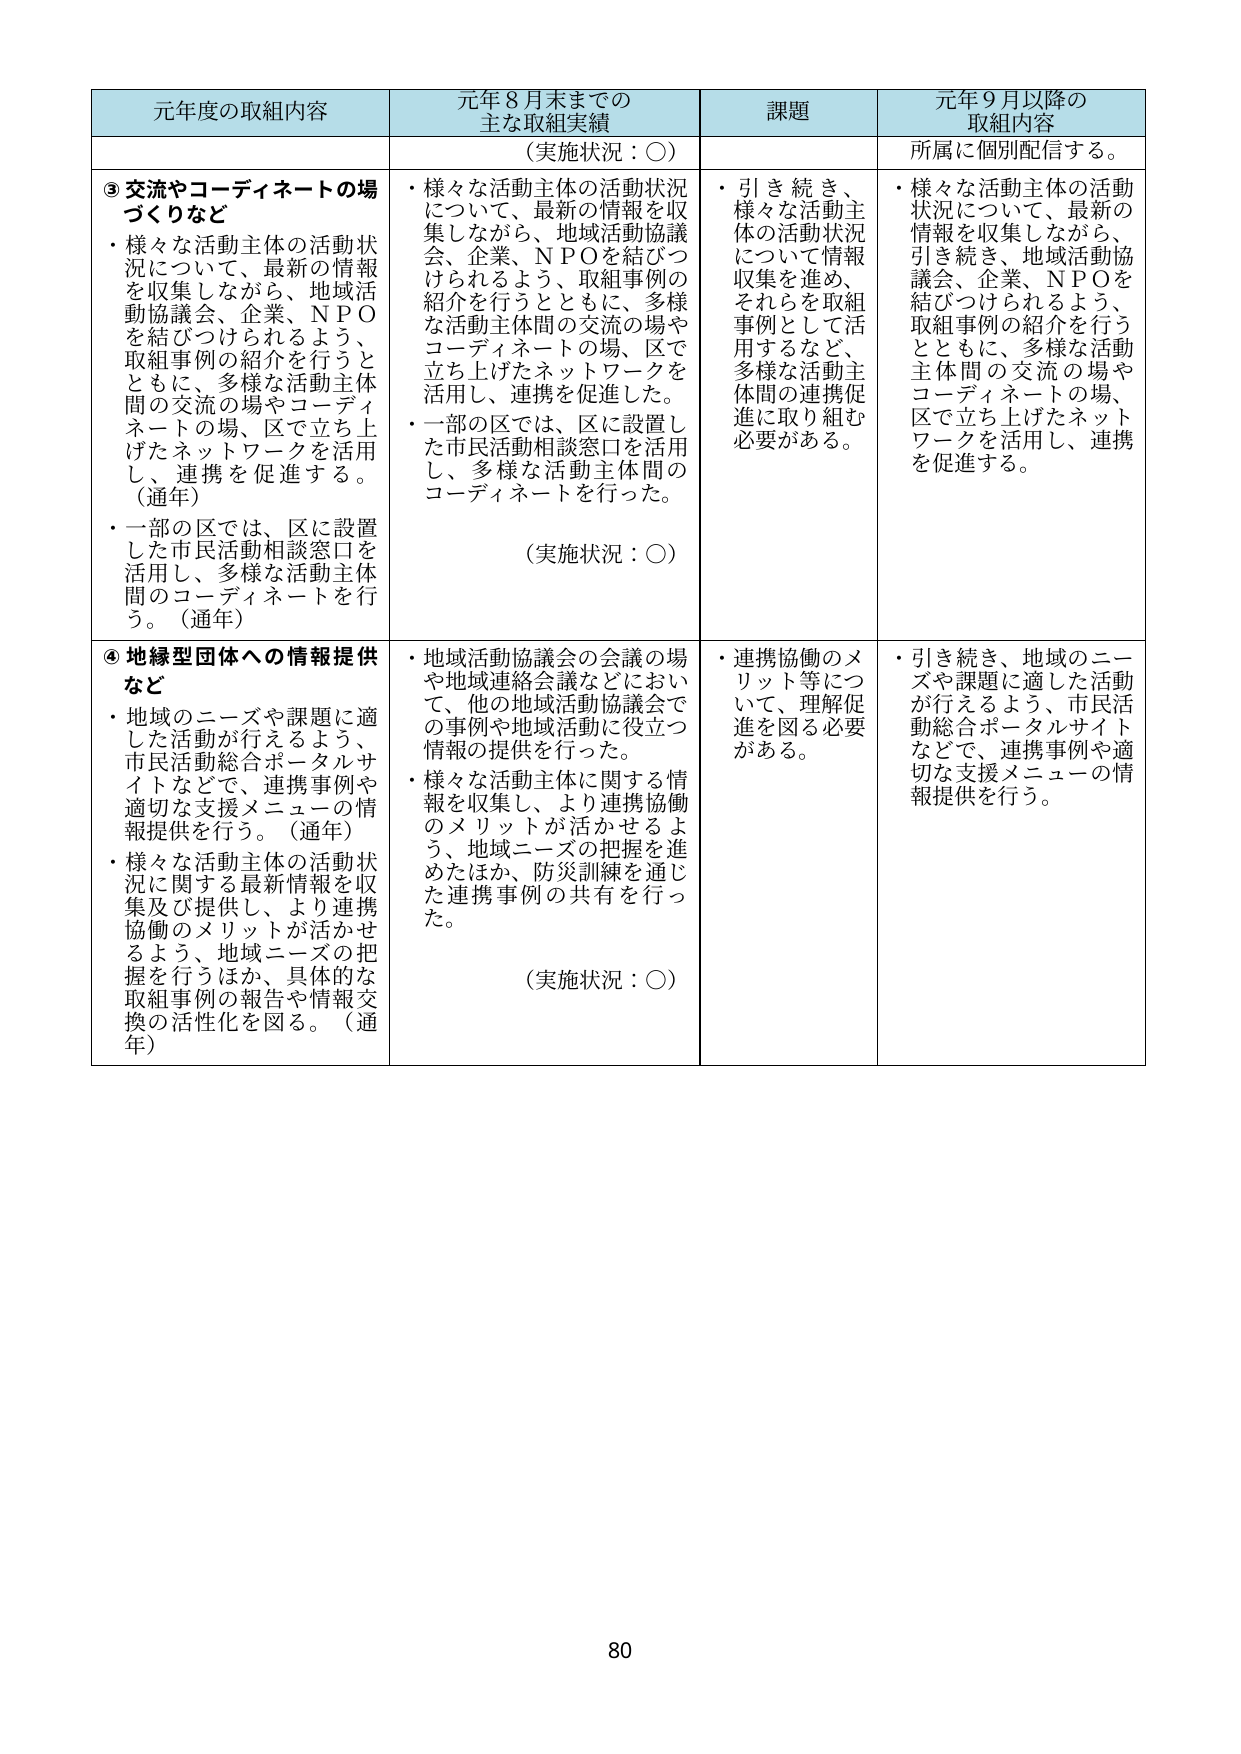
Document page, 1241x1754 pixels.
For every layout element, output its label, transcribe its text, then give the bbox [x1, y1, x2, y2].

table_header 課題 [701, 90, 877, 136]
table_cell ④地縁型団体への情報提供 など ・地域のニーズや課題に適した活動が行えるよう、市民活動総合ポータルサイトなどで、連携事例や適切な支援メニューの情報提供を行う。（通年） ・様々な活動主体の活動状況に関する最新情報を収集及び提供し、より連携協働のメリットが活かせるよう、地域ニーズの把握を行うほか、具体的な取組事例の報告や情報交換の活性化を図る。（通年） [92, 641, 389, 1065]
table_cell ・引き続き、地域のニーズや課題に適した活動が行えるよう、市民活動総合ポータルサイトなどで、連携事例や適切な支援メニューの情報提供を行う。 [878, 641, 1145, 1065]
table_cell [701, 137, 877, 169]
table_header 元年８月末までの 主な取組実績 [390, 90, 699, 136]
table_cell ・様々な活動主体の活動状況について、最新の情報を収集しながら、地域活動協議会、企業、ＮＰＯを結びつけられるよう、取組事例の紹介を行うとともに、多様な活動主体間の交流の場やコーディネートの場、区で立ち上げたネットワークを活用し、連携を促進した。 ・一部の区では、区に設置した市民活動相談窓口を活用し、多様な活動主体間のコーディネートを行った。 （実施状況：○） [390, 170, 699, 640]
table_cell ・様々な活動主体の活動状況について、最新の情報を収集しながら、引き続き、地域活動協議会、企業、ＮＰＯを結びつけられるよう、取組事例の紹介を行うとともに、多様な活動主体間の交流の場やコーディネートの場、区で立ち上げたネットワークを活用し、連携を促進する。 [878, 170, 1145, 640]
table_header 元年９月以降の 取組内容 [878, 90, 1145, 136]
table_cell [390, 137, 699, 169]
table_cell ・地域活動協議会の会議の場や地域連絡会議などにおいて、他の地域活動協議会での事例や地域活動に役立つ情報の提供を行った。 ・様々な活動主体に関する情報を収集し、より連携協働のメリットが活かせるよう、地域ニーズの把握を進めたほか、防災訓練を通じた連携事例の共有を行った。 （実施状況：○） [390, 641, 699, 1065]
table_cell ・引き続き、様々な活動主体の活動状況について情報収集を進め、それらを取組事例として活用するなど、多様な活動主体間の連携促進に取り組む必要がある。 [701, 170, 877, 640]
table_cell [92, 137, 389, 169]
table_header 元年度の取組内容 [92, 90, 389, 136]
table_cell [878, 137, 1145, 169]
table_cell ・連携協働のメリット等について、理解促進を図る必要がある。 [701, 641, 877, 1065]
table_cell ③交流やコーディネートの場づくりなど ・様々な活動主体の活動状況について、最新の情報を収集しながら、地域活動協議会、企業、ＮＰＯを結びつけられるよう、取組事例の紹介を行うとともに、多様な活動主体間の交流の場やコーディネートの場、区で立ち上げたネットワークを活用し、連携を促進する。（通年） ・一部の区では、区に設置した市民活動相談窓口を活用し、多様な活動主体間のコーディネートを行う。（通年） [92, 170, 389, 640]
